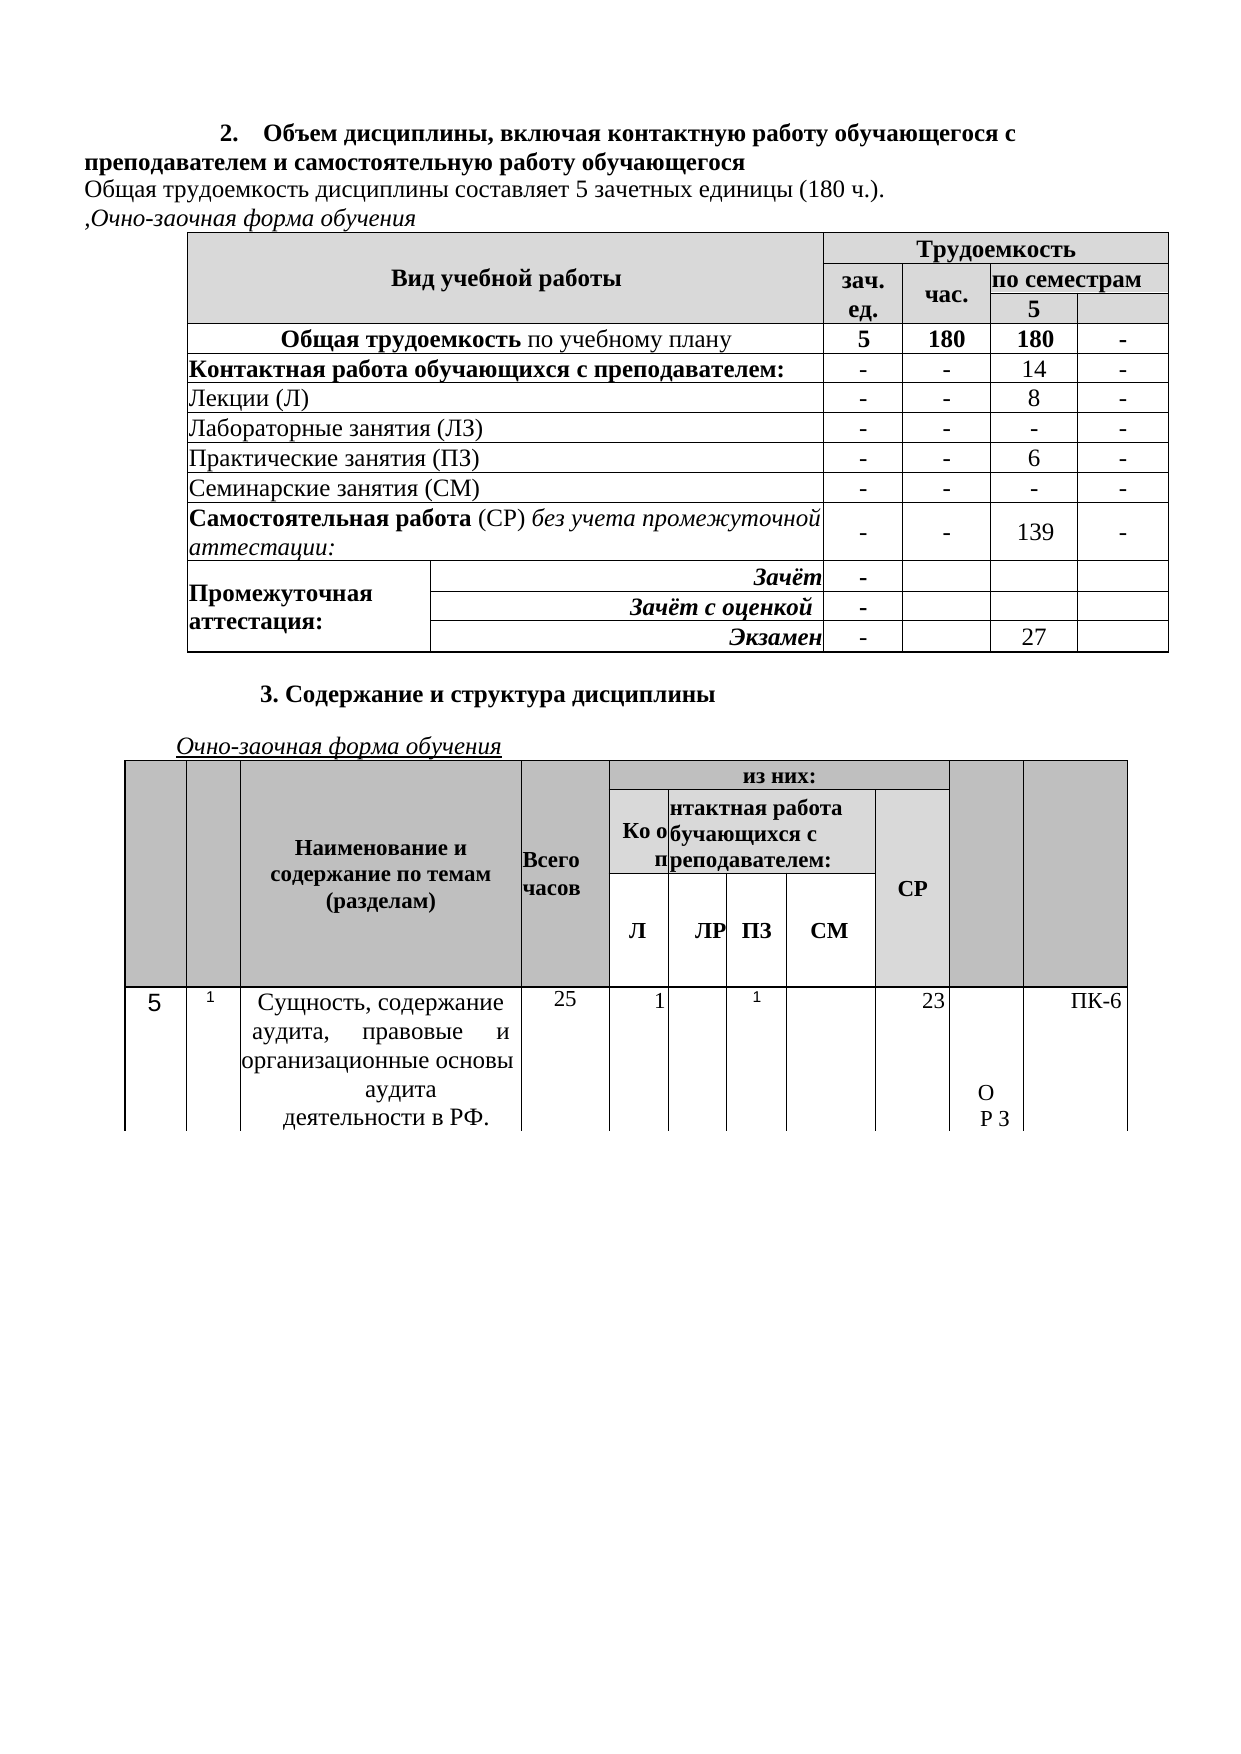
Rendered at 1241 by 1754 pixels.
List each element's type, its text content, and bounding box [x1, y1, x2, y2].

table_cell 1 [727, 988, 786, 1131]
table_cell - [903, 503, 990, 560]
text Очно-заочная форма обучения [176, 731, 1168, 760]
table_cell - [824, 473, 902, 502]
table_cell 6 [991, 443, 1077, 472]
table_cell [787, 988, 875, 1131]
table_cell [903, 592, 990, 620]
table_cell - [1078, 383, 1168, 412]
table_header [1024, 761, 1127, 986]
table_cell [1078, 621, 1168, 651]
table_cell Семинарские занятия (СМ) [188, 473, 823, 502]
table_cell 180 [991, 324, 1077, 353]
table_cell - [1078, 324, 1168, 353]
table_header Трудоемкость [824, 233, 1168, 263]
table_cell 139 [991, 503, 1077, 560]
table_cell [669, 988, 726, 1131]
table_cell - [824, 503, 902, 560]
table_cell ЛР [669, 874, 726, 986]
table_cell 23 [876, 988, 949, 1131]
table_cell - [991, 413, 1077, 442]
table_cell [1078, 294, 1168, 323]
table_cell 1 [610, 988, 668, 1131]
table_cell О Р З [950, 988, 1023, 1131]
table_cell [1078, 561, 1168, 591]
table_cell [903, 621, 990, 651]
table_cell [991, 592, 1077, 620]
table_cell [903, 561, 990, 591]
text Общая трудоемкость дисциплины составляет 5 зачетных единицы (180 ч.). [84, 175, 1168, 203]
table_cell - [903, 443, 990, 472]
text преподавателем и самостоятельную работу обучающегося [84, 147, 1168, 175]
table_cell зач. ед. [824, 264, 902, 323]
table_cell [991, 561, 1077, 591]
table_cell ПЗ [727, 874, 786, 986]
table_cell 8 [991, 383, 1077, 412]
table_cell СМ [787, 874, 875, 986]
table_cell час. [903, 264, 990, 323]
table_cell Контактная работа обучающихся с преподавателем: [188, 354, 823, 382]
table_cell 14 [991, 354, 1077, 382]
table_cell - [1078, 473, 1168, 502]
table_cell - [903, 413, 990, 442]
table_cell ПК-6 [1024, 988, 1127, 1131]
table_cell [1078, 592, 1168, 620]
table_header [126, 761, 186, 986]
table_cell - [824, 354, 902, 382]
table_header Вид учебной работы [188, 233, 823, 323]
table_cell Самостоятельная работа (СР) без учета промежуточной аттестации: [188, 503, 823, 560]
table_cell - [824, 443, 902, 472]
table_cell по семестрам [991, 264, 1168, 292]
table_cell нтактная работа бучающихся с реподавателем: [669, 790, 875, 873]
table_cell Экзамен [431, 621, 823, 651]
table_cell 27 [991, 621, 1077, 651]
table_cell Лабораторные занятия (ЛЗ) [188, 413, 823, 442]
table_header из них: [610, 761, 949, 789]
table_cell - [1078, 503, 1168, 560]
table_cell Лекции (Л) [188, 383, 823, 412]
table_cell Зачёт [431, 561, 823, 591]
table_cell - [1078, 413, 1168, 442]
table_header [950, 761, 1023, 986]
table_cell - [824, 621, 902, 651]
table_header Всего часов [522, 761, 609, 986]
table_cell - [824, 413, 902, 442]
table_cell - [903, 473, 990, 502]
table_cell Промежуточная аттестация: [188, 561, 430, 651]
table_cell Зачёт с оценкой [431, 592, 823, 620]
table_header Наименование и содержание по темам (разделам) [241, 761, 521, 986]
table_cell 1 [187, 988, 240, 1131]
table_cell - [991, 473, 1077, 502]
table_cell СР [876, 790, 949, 986]
table_cell 5 [824, 324, 902, 353]
table_cell 5 [126, 988, 186, 1131]
table_cell - [824, 561, 902, 591]
table_cell 25 [522, 988, 609, 1131]
table_cell - [1078, 354, 1168, 382]
text ,Очно-заочная форма обучения [84, 203, 1168, 232]
table_cell Л [610, 874, 668, 986]
text 3. Содержание и структура дисциплины [260, 679, 1168, 708]
list Объем дисциплины, включая контактную работу обучающегося с [84, 118, 1152, 147]
table_cell - [1078, 443, 1168, 472]
table_header [187, 761, 240, 986]
table_cell - [824, 592, 902, 620]
table_cell 180 [903, 324, 990, 353]
table_cell - [903, 354, 990, 382]
table_cell Практические занятия (ПЗ) [188, 443, 823, 472]
table_cell 5 [991, 294, 1077, 323]
table_cell - [824, 383, 902, 412]
table_cell - [903, 383, 990, 412]
table_cell Общая трудоемкость по учебному плану [188, 324, 823, 353]
table_cell Сущность, содержание аудита, правовые и организационные основы аудита деятельности в РФ. [241, 988, 521, 1131]
table_cell Ко о п [610, 790, 668, 873]
